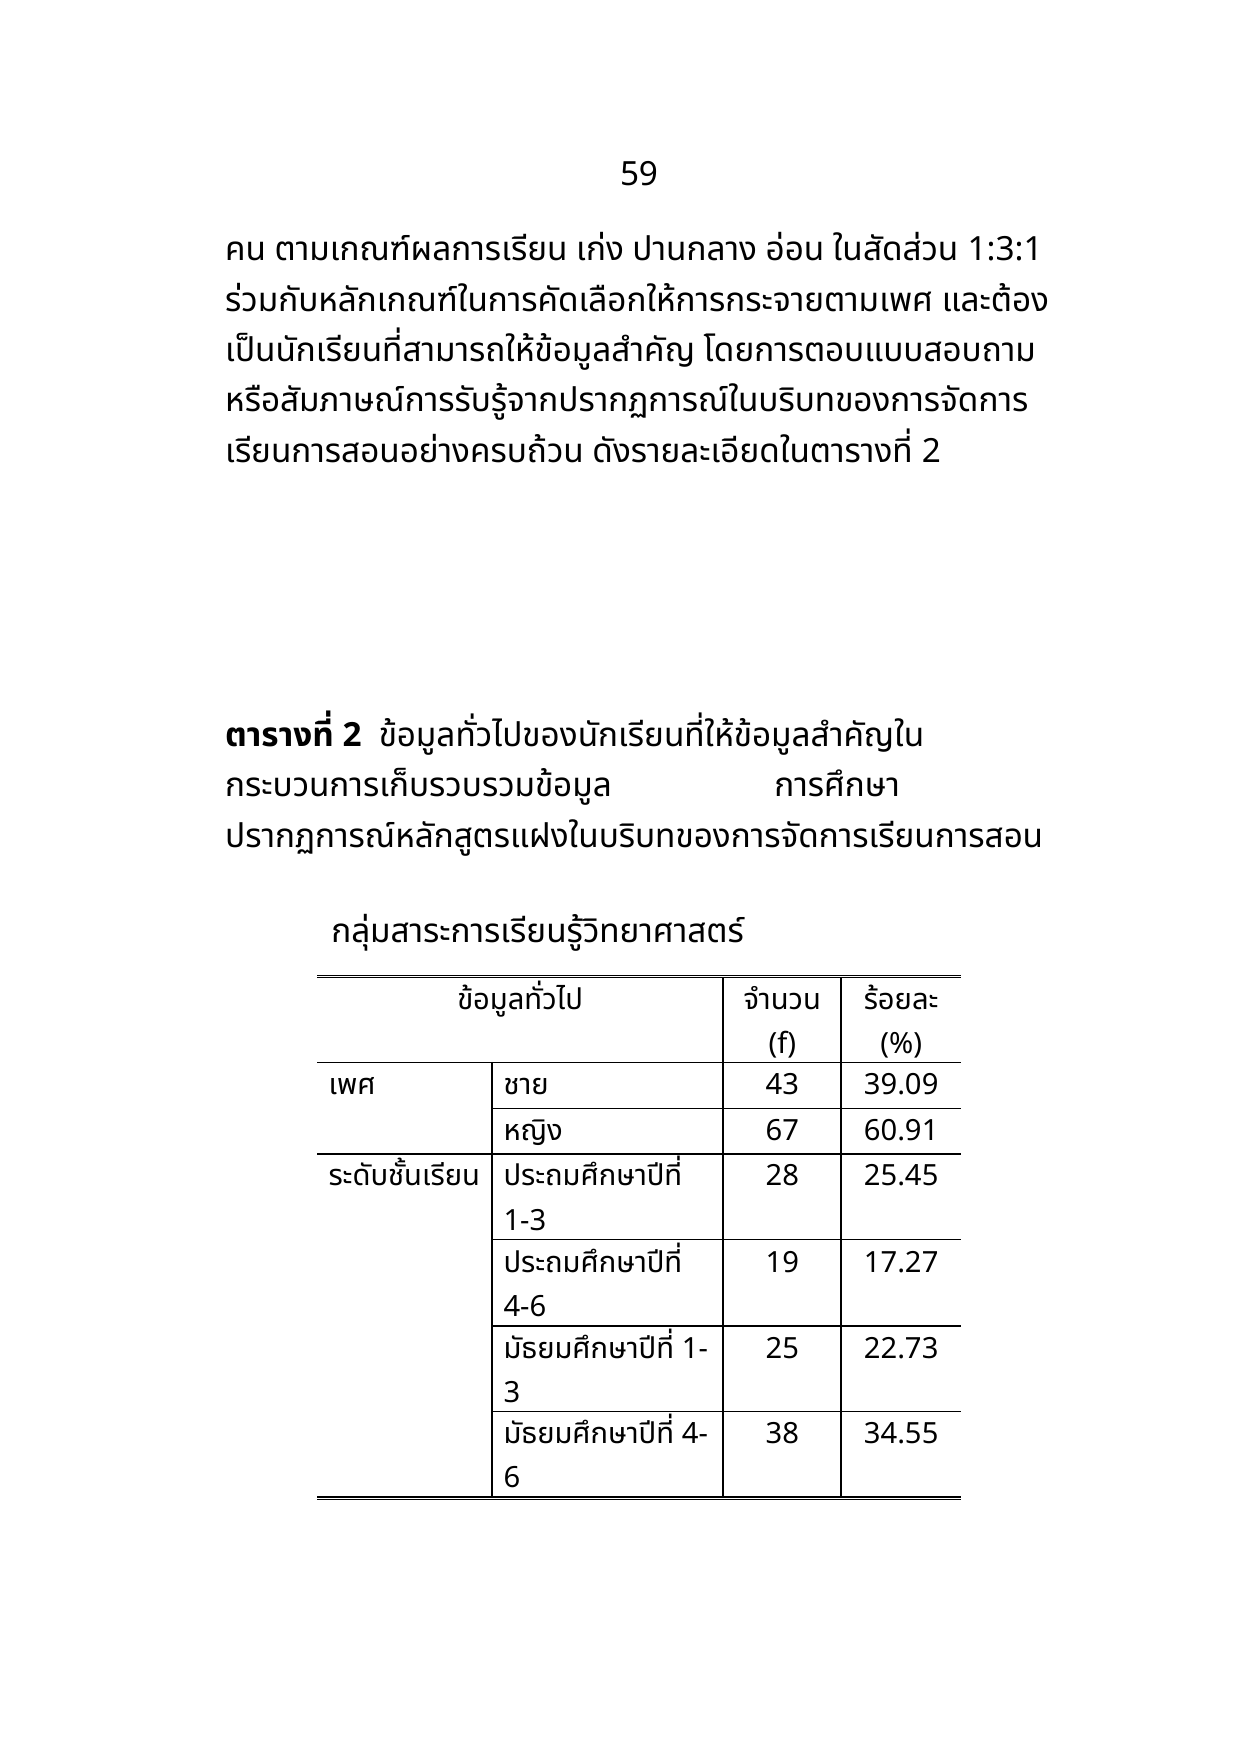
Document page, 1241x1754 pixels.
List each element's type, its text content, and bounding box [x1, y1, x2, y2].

table_cell 39.09 [842, 1063, 961, 1107]
table_header จำนวน (f) [724, 978, 840, 1062]
table_cell มัธยมศึกษาปีที่ 4-6 [493, 1412, 722, 1496]
table_cell 38 [724, 1412, 840, 1496]
text กลุ่มสาระการเรียนรู้วิทยาศาสตร์ [225, 907, 1053, 958]
table_cell ชาย [493, 1063, 722, 1107]
table_cell ประถมศึกษาปีที่ 4-6 [493, 1240, 722, 1325]
table_cell 67 [724, 1109, 840, 1153]
table_cell 25.45 [842, 1155, 961, 1238]
text ตารางที่ 2 ข้อมูลทั่วไปของนักเรียนที่ให้ข้อมูลสำคัญในกระบวนการเก็บรวบรวมข้อมูล การศึกษาปรากฏการณ์หลักสูตรแฝงในบริบทของการจัดการเรียนการสอน [225, 710, 1053, 907]
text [225, 225, 1053, 477]
table_cell 25 [724, 1327, 840, 1411]
table_cell ประถมศึกษาปีที่ 1-3 [493, 1155, 722, 1238]
table_cell 43 [724, 1063, 840, 1107]
table_cell 60.91 [842, 1109, 961, 1153]
table_cell 22.73 [842, 1327, 961, 1411]
table_header ข้อมูลทั่วไป [317, 978, 722, 1062]
table_cell 34.55 [842, 1412, 961, 1496]
table_cell 19 [724, 1240, 840, 1325]
table_cell 17.27 [842, 1240, 961, 1325]
table_header ร้อยละ (%) [842, 978, 961, 1062]
table_cell เพศ [317, 1063, 491, 1153]
table_cell มัธยมศึกษาปีที่ 1-3 [493, 1327, 722, 1411]
table_cell ระดับชั้นเรียน [317, 1155, 491, 1496]
table_cell หญิง [493, 1109, 722, 1153]
table_cell 28 [724, 1155, 840, 1238]
